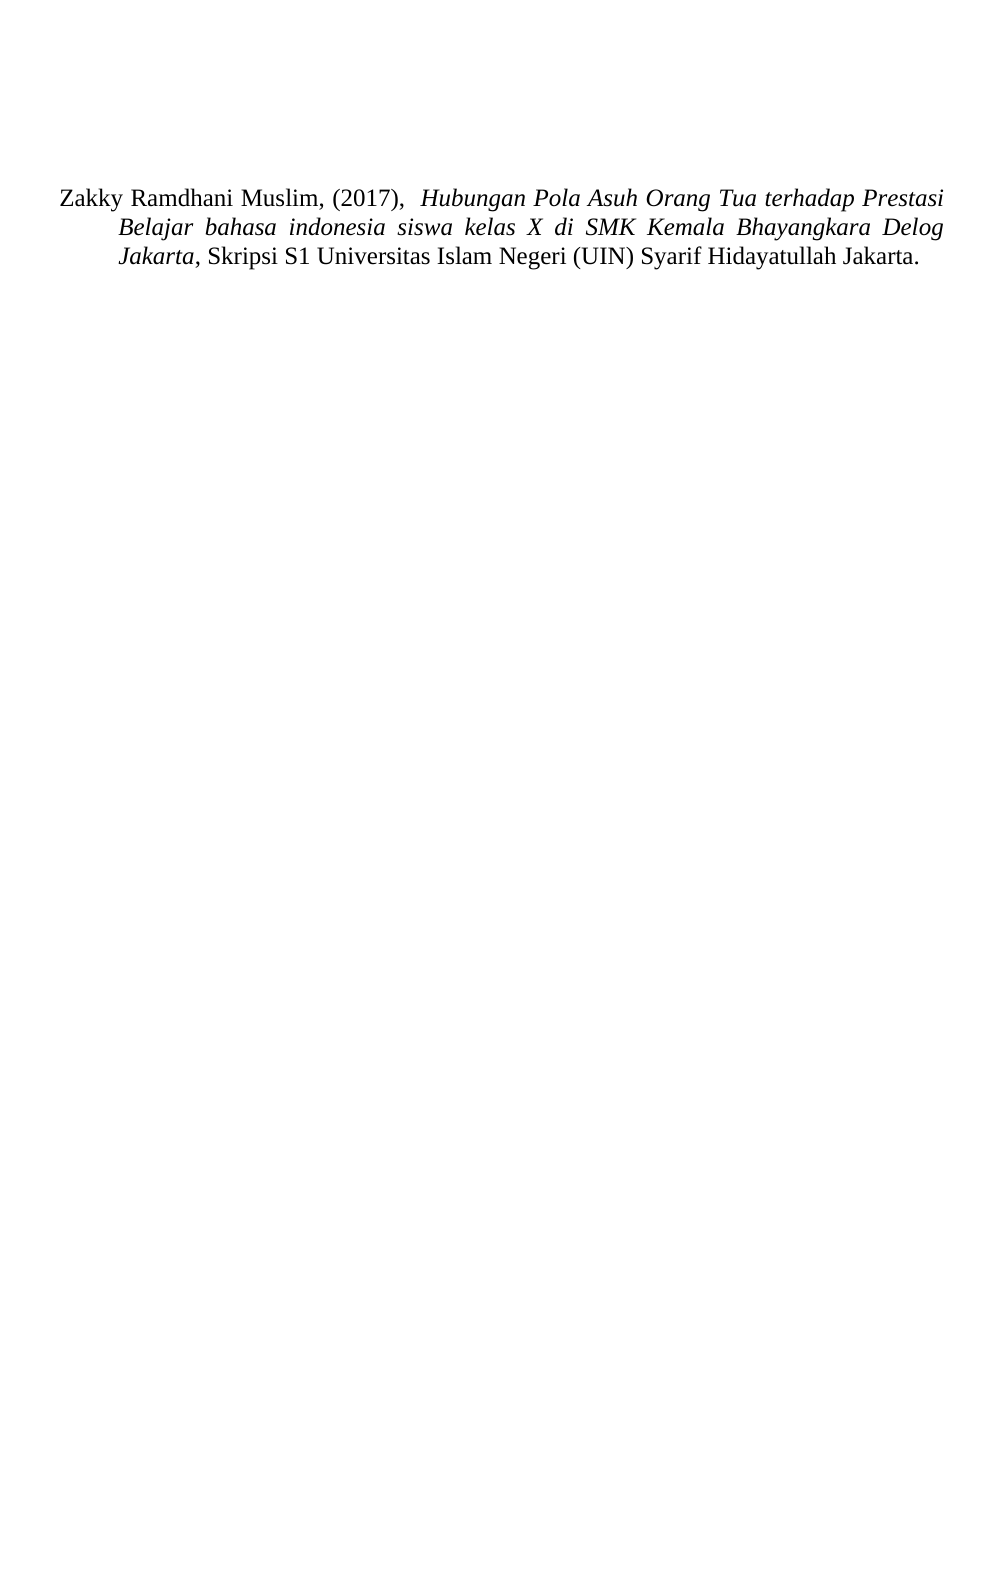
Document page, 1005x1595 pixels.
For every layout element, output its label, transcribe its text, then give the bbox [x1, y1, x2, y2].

list Zakky Ramdhani Muslim, (2017), Hubungan Pola Asuh Orang Tua terhadap Prestasi Belajar bahasa indonesia siswa kelas X di SMK Kemala Bhayangkara Delog Jakarta, Skripsi S1 Universitas Islam Negeri (UIN) Syarif Hidayatullah Jakarta. [59, 183, 945, 270]
